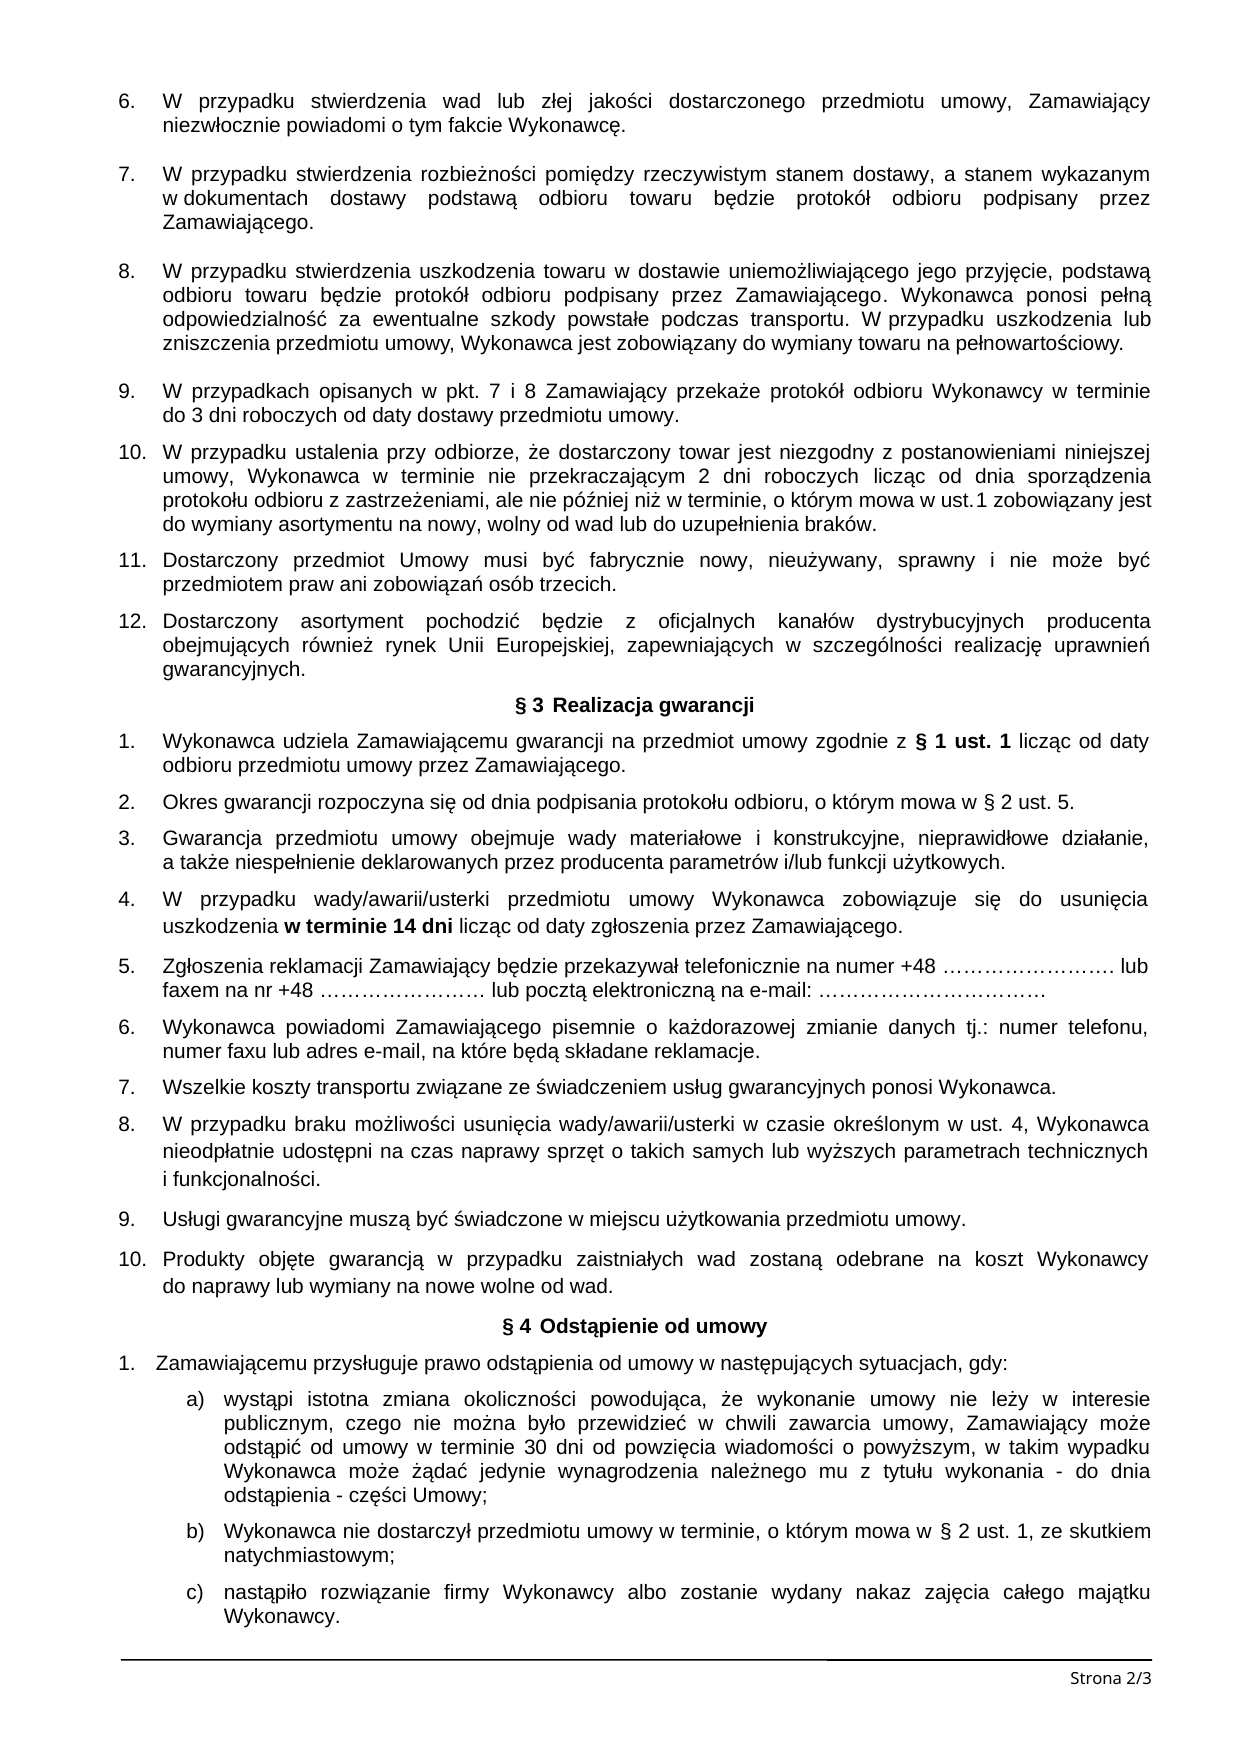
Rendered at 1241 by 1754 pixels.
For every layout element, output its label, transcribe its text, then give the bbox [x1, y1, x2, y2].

list wystąpi istotna zmiana okoliczności powodująca, że wykonanie umowy nie leży w interesie publicznym, czego nie można było przewidzieć w chwili zawarcia umowy, Zamawiający może odstąpić od umowy w terminie 30 dni od powzięcia wiadomości o powyższym, w takim wypadku Wykonawca może żądać jedynie wynagrodzenia należnego mu z tytułu wykonania - do dnia odstąpienia - części Umowy; [186, 1387, 1152, 1507]
list W przypadku braku możliwości usunięcia wady/awarii/usterki w czasie określonym w ust. 4, Wykonawca nieodpłatnie udostępni na czas naprawy sprzęt o takich samych lub wyższych parametrach technicznych i funkcjonalności. [118, 1111, 1149, 1190]
list W przypadku stwierdzenia wad lub złej jakości dostarczonego przedmiotu umowy, Zamawiający niezwłocznie powiadomi o tym fakcie Wykonawcę. [118, 89, 1152, 137]
list nastąpiło rozwiązanie firmy Wykonawcy albo zostanie wydany nakaz zajęcia całego majątku Wykonawcy. [186, 1579, 1152, 1627]
list Wykonawca udziela Zamawiającemu gwarancji na przedmiot umowy zgodnie z § 1 ust. 1 licząc od daty odbioru przedmiotu umowy przez Zamawiającego. [118, 729, 1149, 777]
list Zgłoszenia reklamacji Zamawiający będzie przekazywał telefonicznie na numer +48 ……………………. lub faxem na nr +48 …………………… lub pocztą elektroniczną na e-mail: …………………………… [118, 954, 1149, 1002]
list W przypadkach opisanych w pkt. 7 i 8 Zamawiający przekaże protokół odbioru Wykonawcy w terminie do 3 dni roboczych od daty dostawy przedmiotu umowy. [118, 379, 1152, 427]
list Wszelkie koszty transportu związane ze świadczeniem usług gwarancyjnych ponosi Wykonawca. [118, 1075, 1149, 1099]
list W przypadku stwierdzenia uszkodzenia towaru w dostawie uniemożliwiającego jego przyjęcie, podstawą odbioru towaru będzie protokół odbioru podpisany przez Zamawiającego. Wykonawca ponosi pełną odpowiedzialność za ewentualne szkody powstałe podczas transportu. W przypadku uszkodzenia lub zniszczenia przedmiotu umowy, Wykonawca jest zobowiązany do wymiany towaru na pełnowartościowy. [118, 258, 1152, 354]
list W przypadku stwierdzenia rozbieżności pomiędzy rzeczywistym stanem dostawy, a stanem wykazanym w dokumentach dostawy podstawą odbioru towaru będzie protokół odbioru podpisany przez Zamawiającego. [118, 162, 1152, 233]
list Usługi gwarancyjne muszą być świadczone w miejscu użytkowania przedmiotu umowy. [118, 1206, 1149, 1230]
list Dostarczony przedmiot Umowy musi być fabrycznie nowy, nieużywany, sprawny i nie może być przedmiotem praw ani zobowiązań osób trzecich. [118, 548, 1152, 596]
list Produkty objęte gwarancją w przypadku zaistniałych wad zostaną odebrane na koszt Wykonawcy do naprawy lub wymiany na nowe wolne od wad. [118, 1246, 1149, 1298]
list Wykonawca nie dostarczył przedmiotu umowy w terminie, o którym mowa w § 2 ust. 1, ze skutkiem natychmiastowym; [186, 1519, 1152, 1567]
subtitle Realizacja gwarancji [118, 693, 1152, 717]
list Wykonawca powiadomi Zamawiającego pisemnie o każdorazowej zmianie danych tj.: numer telefonu, numer faxu lub adres e-mail, na które będą składane reklamacje. [118, 1014, 1149, 1062]
list W przypadku ustalenia przy odbiorze, że dostarczony towar jest niezgodny z postanowieniami niniejszej umowy, Wykonawca w terminie nie przekraczającym 2 dni roboczych licząc od dnia sporządzenia protokołu odbioru z zastrzeżeniami, ale nie później niż w terminie, o którym mowa w ust.1 zobowiązany jest do wymiany asortymentu na nowy, wolny od wad lub do uzupełnienia braków. [118, 440, 1152, 536]
list Zamawiającemu przysługuje prawo odstąpienia od umowy w następujących sytuacjach, gdy: [118, 1350, 1152, 1374]
list Dostarczony asortyment pochodzić będzie z oficjalnych kanałów dystrybucyjnych producenta obejmujących również rynek Unii Europejskiej, zapewniających w szczególności realizację uprawnień gwarancyjnych. [118, 608, 1152, 680]
list Gwarancja przedmiotu umowy obejmuje wady materiałowe i konstrukcyjne, nieprawidłowe działanie, a także niespełnienie deklarowanych przez producenta parametrów i/lub funkcji użytkowych. [118, 826, 1149, 874]
subtitle Odstąpienie od umowy [118, 1314, 1152, 1338]
list Okres gwarancji rozpoczyna się od dnia podpisania protokołu odbioru, o którym mowa w § 2 ust. 5. [118, 790, 1149, 814]
list W przypadku wady/awarii/usterki przedmiotu umowy Wykonawca zobowiązuje się do usunięcia uszkodzenia w terminie 14 dni licząc od daty zgłoszenia przez Zamawiającego. [118, 887, 1149, 938]
